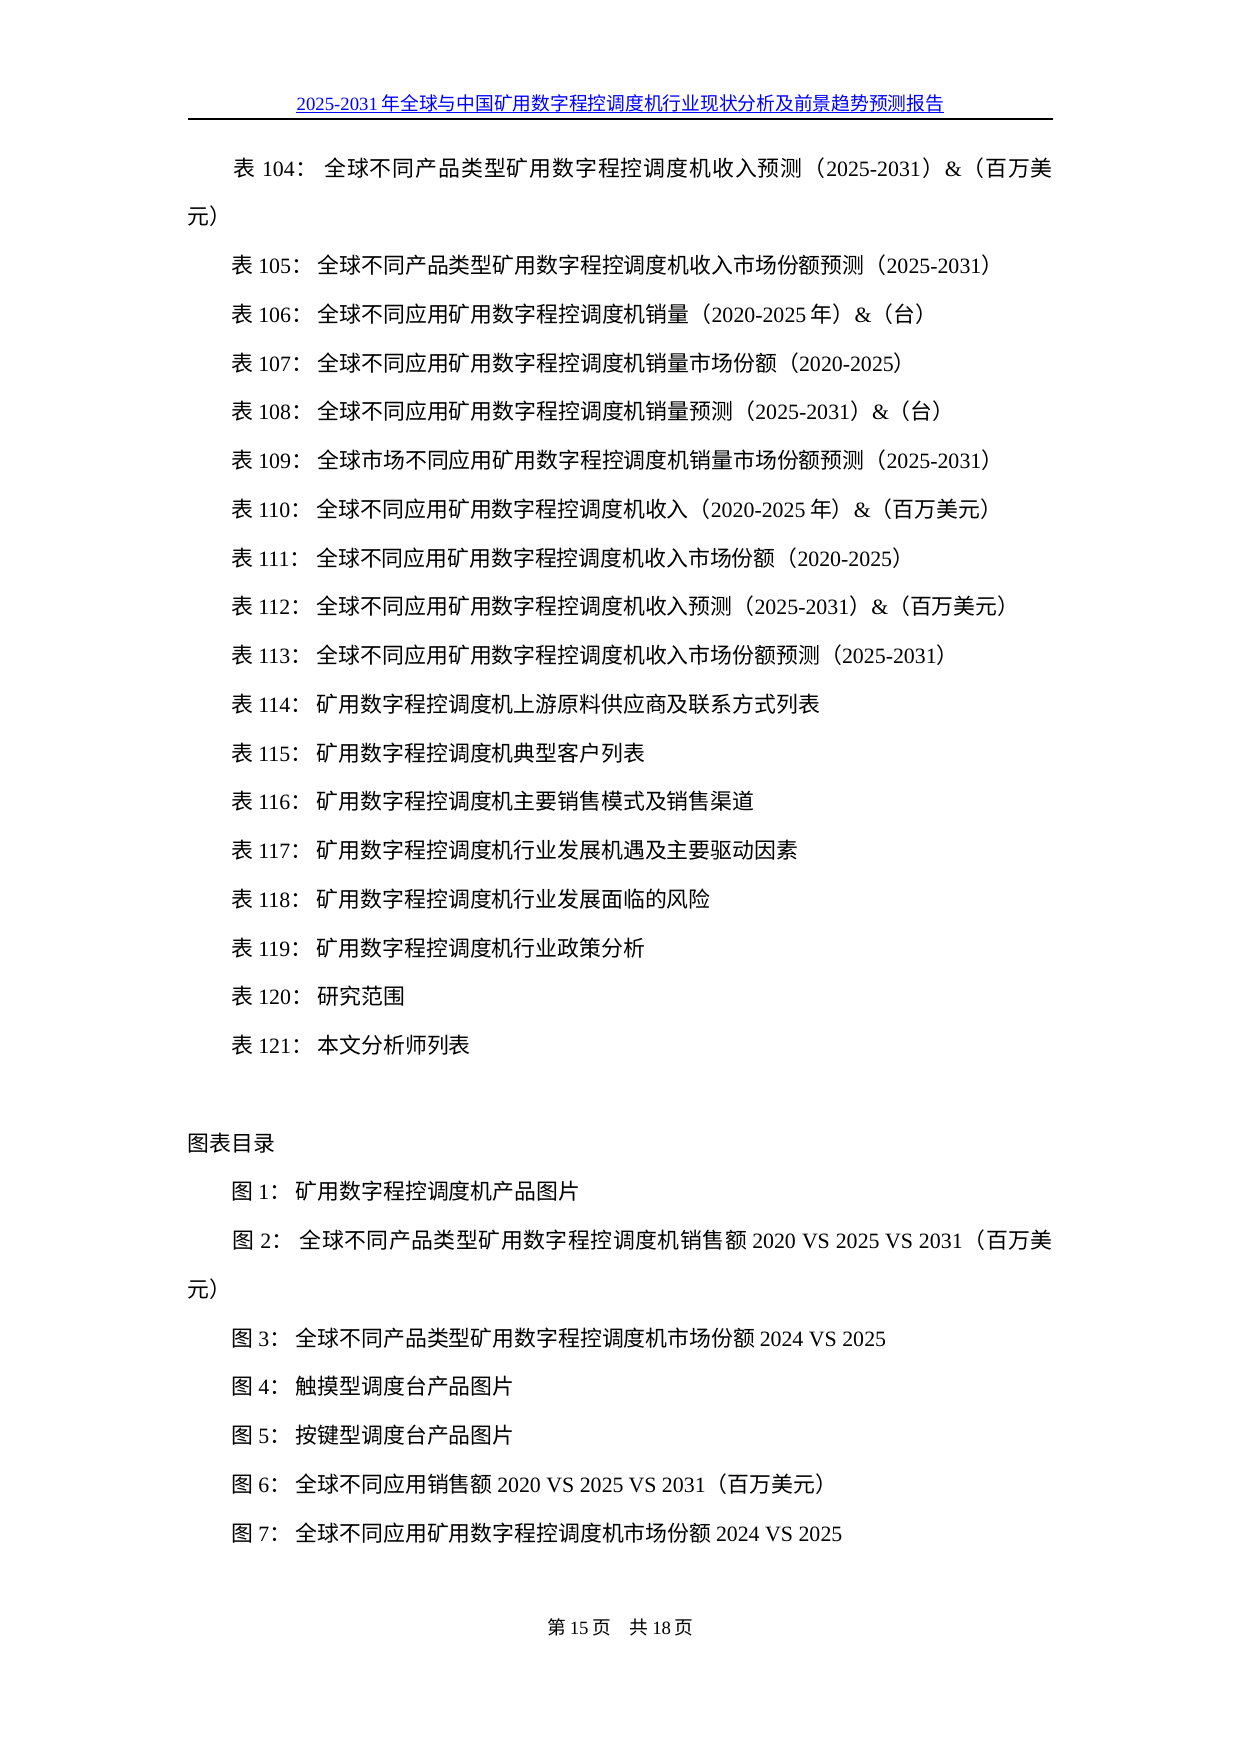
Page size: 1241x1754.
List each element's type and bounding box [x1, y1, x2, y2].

text [187, 150, 1053, 1548]
